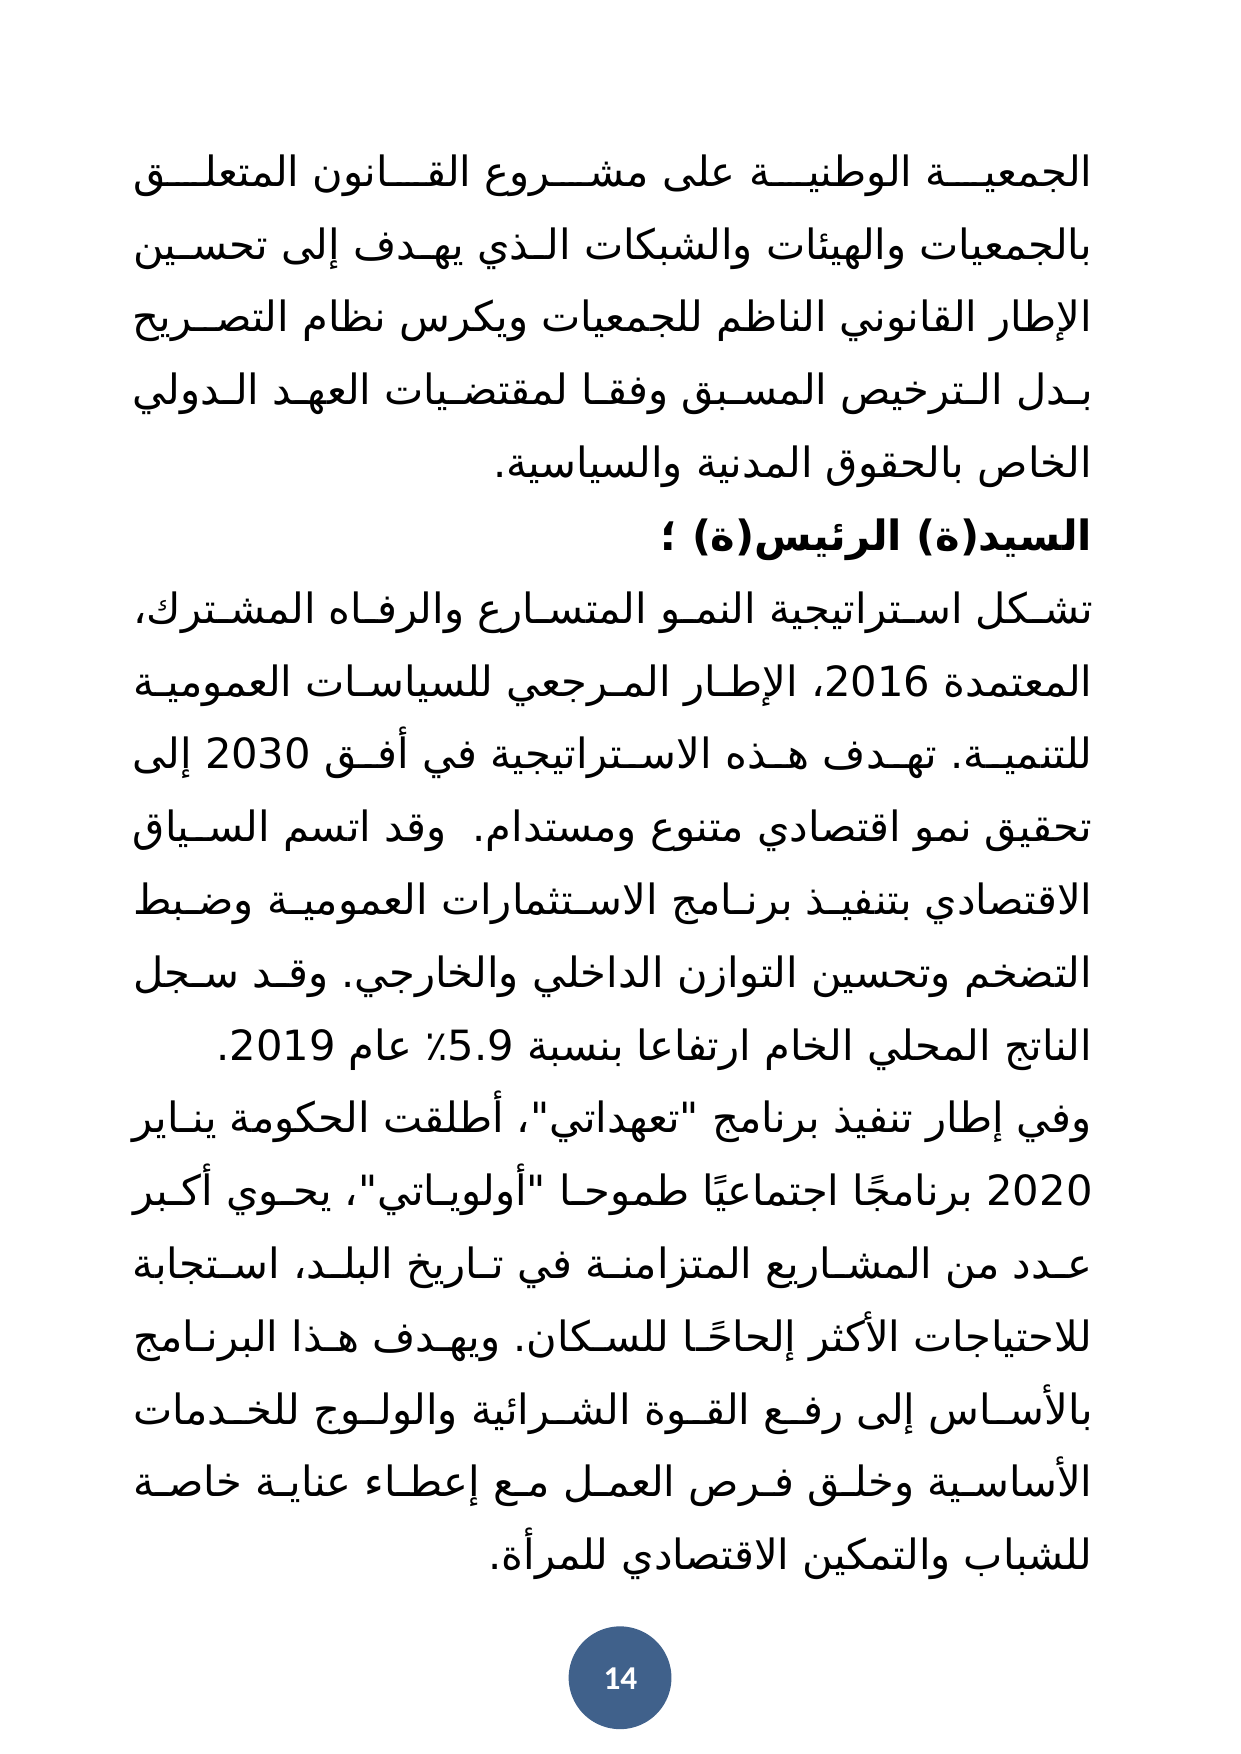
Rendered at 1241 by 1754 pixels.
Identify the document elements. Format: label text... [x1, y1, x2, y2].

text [133, 148, 1093, 487]
text السيد(ة) الرئيس(ة) ؛ [133, 512, 1093, 560]
text وفي إطار تنفيذ برنامج "تعهداتي"، أطلقت الحكومة يناير 2020 برنامجًا اجتماعيًا طموحا "أولوياتي"، يحوي أكبر عدد من المشاريع المتزامنة في تاريخ البلد، استجابة للاحتياجات الأكثر إلحاحًا للسكان. ويهدف هذا البرنامج بالأساس إلى رفع القوة الشرائية والولوج للخدمات الأساسية وخلق فرص العمل مع إعطاء عناية خاصة للشباب والتمكين الاقتصادي للمرأة. [133, 1094, 1093, 1579]
text تشكل استراتيجية النمو المتسارع والرفاه المشترك، المعتمدة 2016، الإطار المرجعي للسياسات العمومية للتنمية. تهدف هذه الاستراتيجية في أفق 2030 إلى تحقيق نمو اقتصادي متنوع ومستدام. وقد اتسم السياق الاقتصادي بتنفيذ برنامج الاستثمارات العمومية وضبط التضخم وتحسين التوازن الداخلي والخارجي. وقد سجل الناتج المحلي الخام ارتفاعا بنسبة 5.9٪ عام 2019. [133, 584, 1093, 1070]
